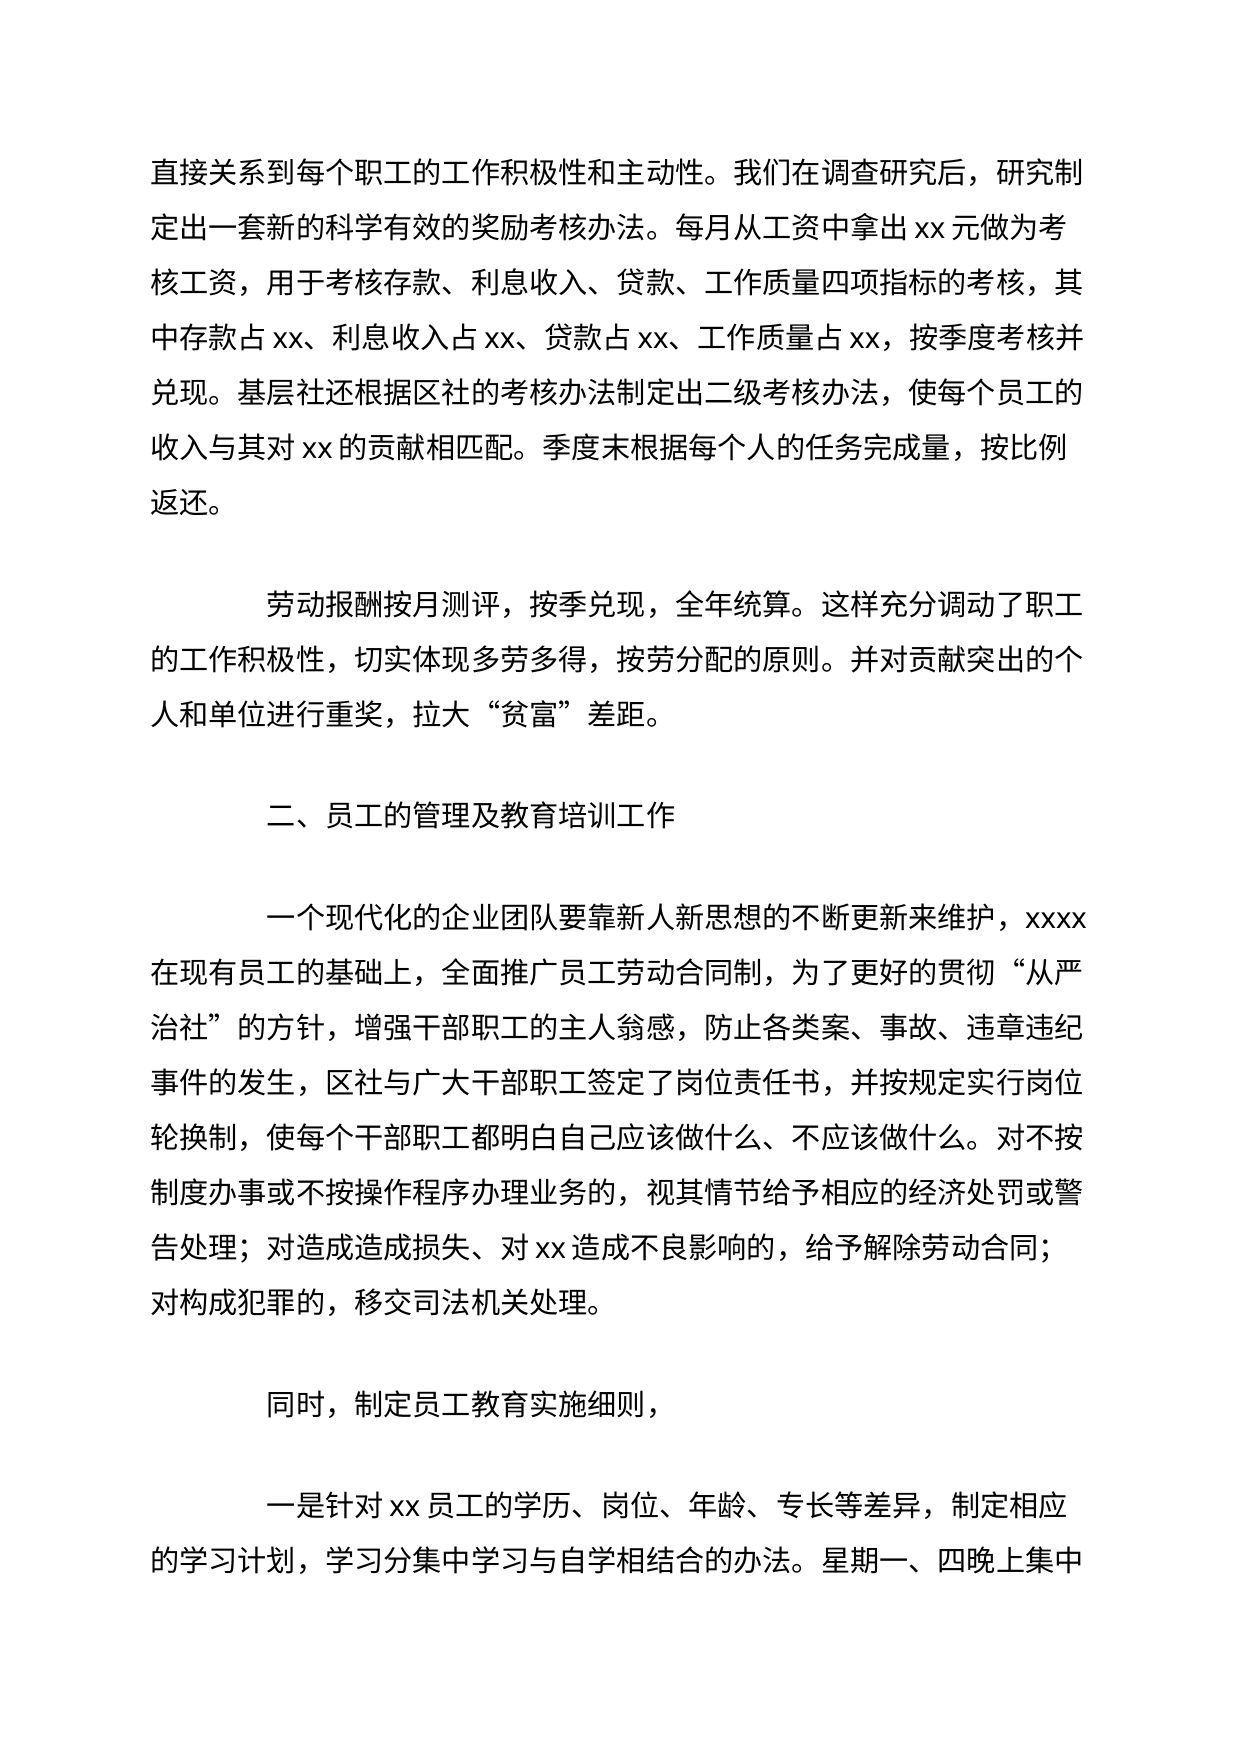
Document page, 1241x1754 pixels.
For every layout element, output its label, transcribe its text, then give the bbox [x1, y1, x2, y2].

text 二、员工的管理及教育培训工作 [150, 793, 1090, 835]
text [150, 150, 1090, 522]
text 劳动报酬按月测评，按季兑现，全年统算。这样充分调动了职工的工作积极性，切实体现多劳多得，按劳分配的原则。并对贡献突出的个人和单位进行重奖，拉大“贫富”差距。 [150, 581, 1090, 733]
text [150, 1483, 1090, 1580]
text 同时，制定员工教育实施细则， [150, 1381, 1090, 1423]
text 一个现代化的企业团队要靠新人新思想的不断更新来维护，xxxx在现有员工的基础上，全面推广员工劳动合同制，为了更好的贯彻“从严治社”的方针，增强干部职工的主人翁感，防止各类案、事故、违章违纪事件的发生，区社与广大干部职工签定了岗位责任书，并按规定实行岗位轮换制，使每个干部职工都明白自己应该做什么、不应该做什么。对不按制度办事或不按操作程序办理业务的，视其情节给予相应的经济处罚或警告处理；对造成造成损失、对xx造成不良影响的，给予解除劳动合同；对构成犯罪的，移交司法机关处理。 [150, 895, 1090, 1322]
